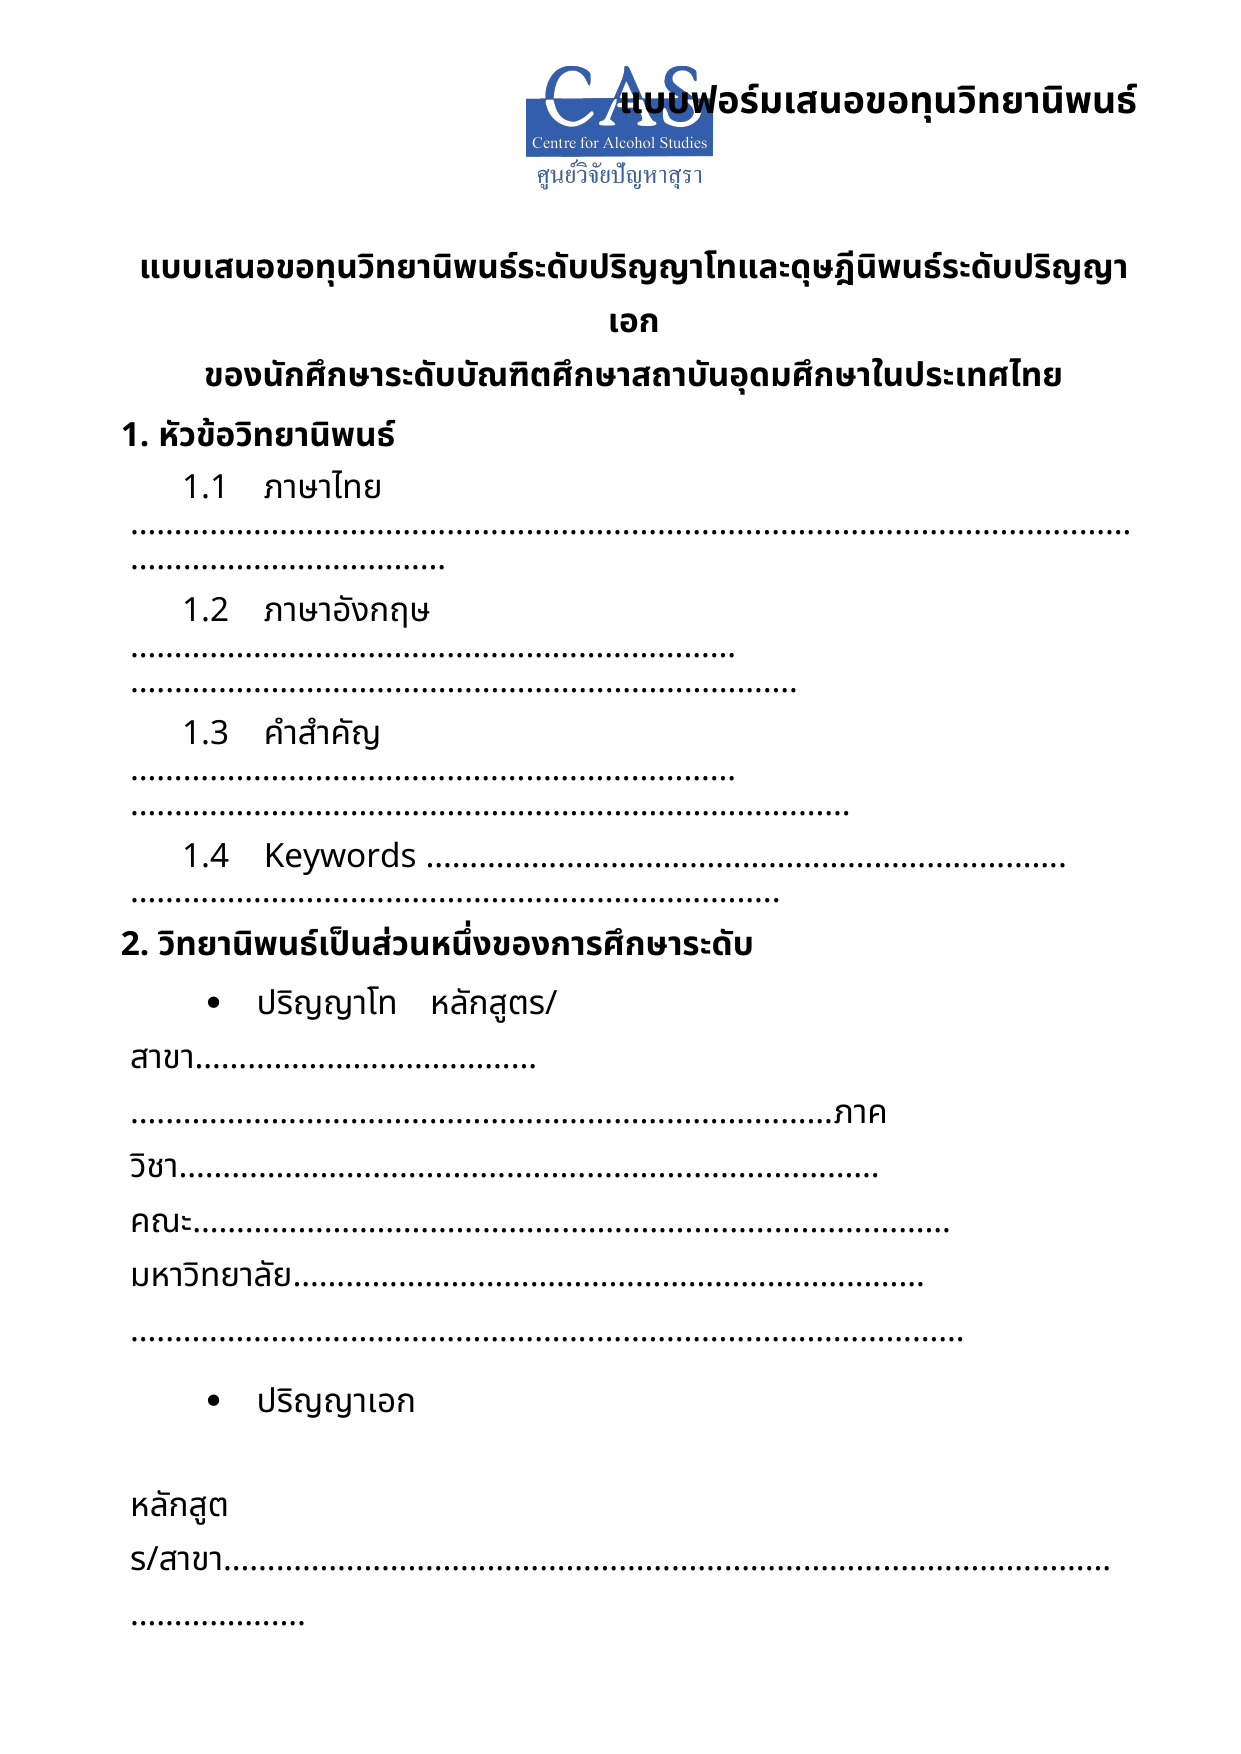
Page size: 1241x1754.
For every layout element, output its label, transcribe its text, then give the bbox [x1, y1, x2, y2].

text 1.4 Keywords ……………………………………………………………….……………………..…………………………………….….. [130, 839, 1137, 910]
list วิทยานิพนธ์เป็นส่วนหนึ่งของการศึกษาระดับ [121, 927, 1137, 962]
text 1.2 ภาษาอังกฤษ ……………………………………………………………….……………………..…………………………………….… [130, 593, 1137, 699]
text ปริญญาเอก หลักสูตร/สาขา…………………………………………………………………..……………………………….……. [130, 1377, 1137, 1635]
text 1.3 คำสำคัญ ……………………………………………………………….……………………..…………………………………….……… [130, 716, 1137, 822]
text ปริญญาโท หลักสูตร/ สาขา…………………………………….……………………………………………………….…………ภาควิชา……....…………...................................................……คณะ…………………………………….…………......................………มหาวิทยาลัย………………………………………………………………….………………………………………….…………………………………… [130, 979, 1137, 1356]
list หัวข้อวิทยานิพนธ์ [121, 418, 1137, 454]
text แบบเสนอขอทุนวิทยานิพนธ์ระดับปริญญาโทและดุษฎีนิพนธ์ระดับปริญญาเอก [130, 243, 1137, 347]
text ของนักศึกษาระดับบัณฑิตศึกษาสถาบันอุดมศึกษาในประเทศไทย [130, 351, 1137, 402]
picture [519, 59, 722, 202]
text 1.1 ภาษาไทย …………………………………………………………………………………………………………………………………… [130, 470, 1137, 577]
